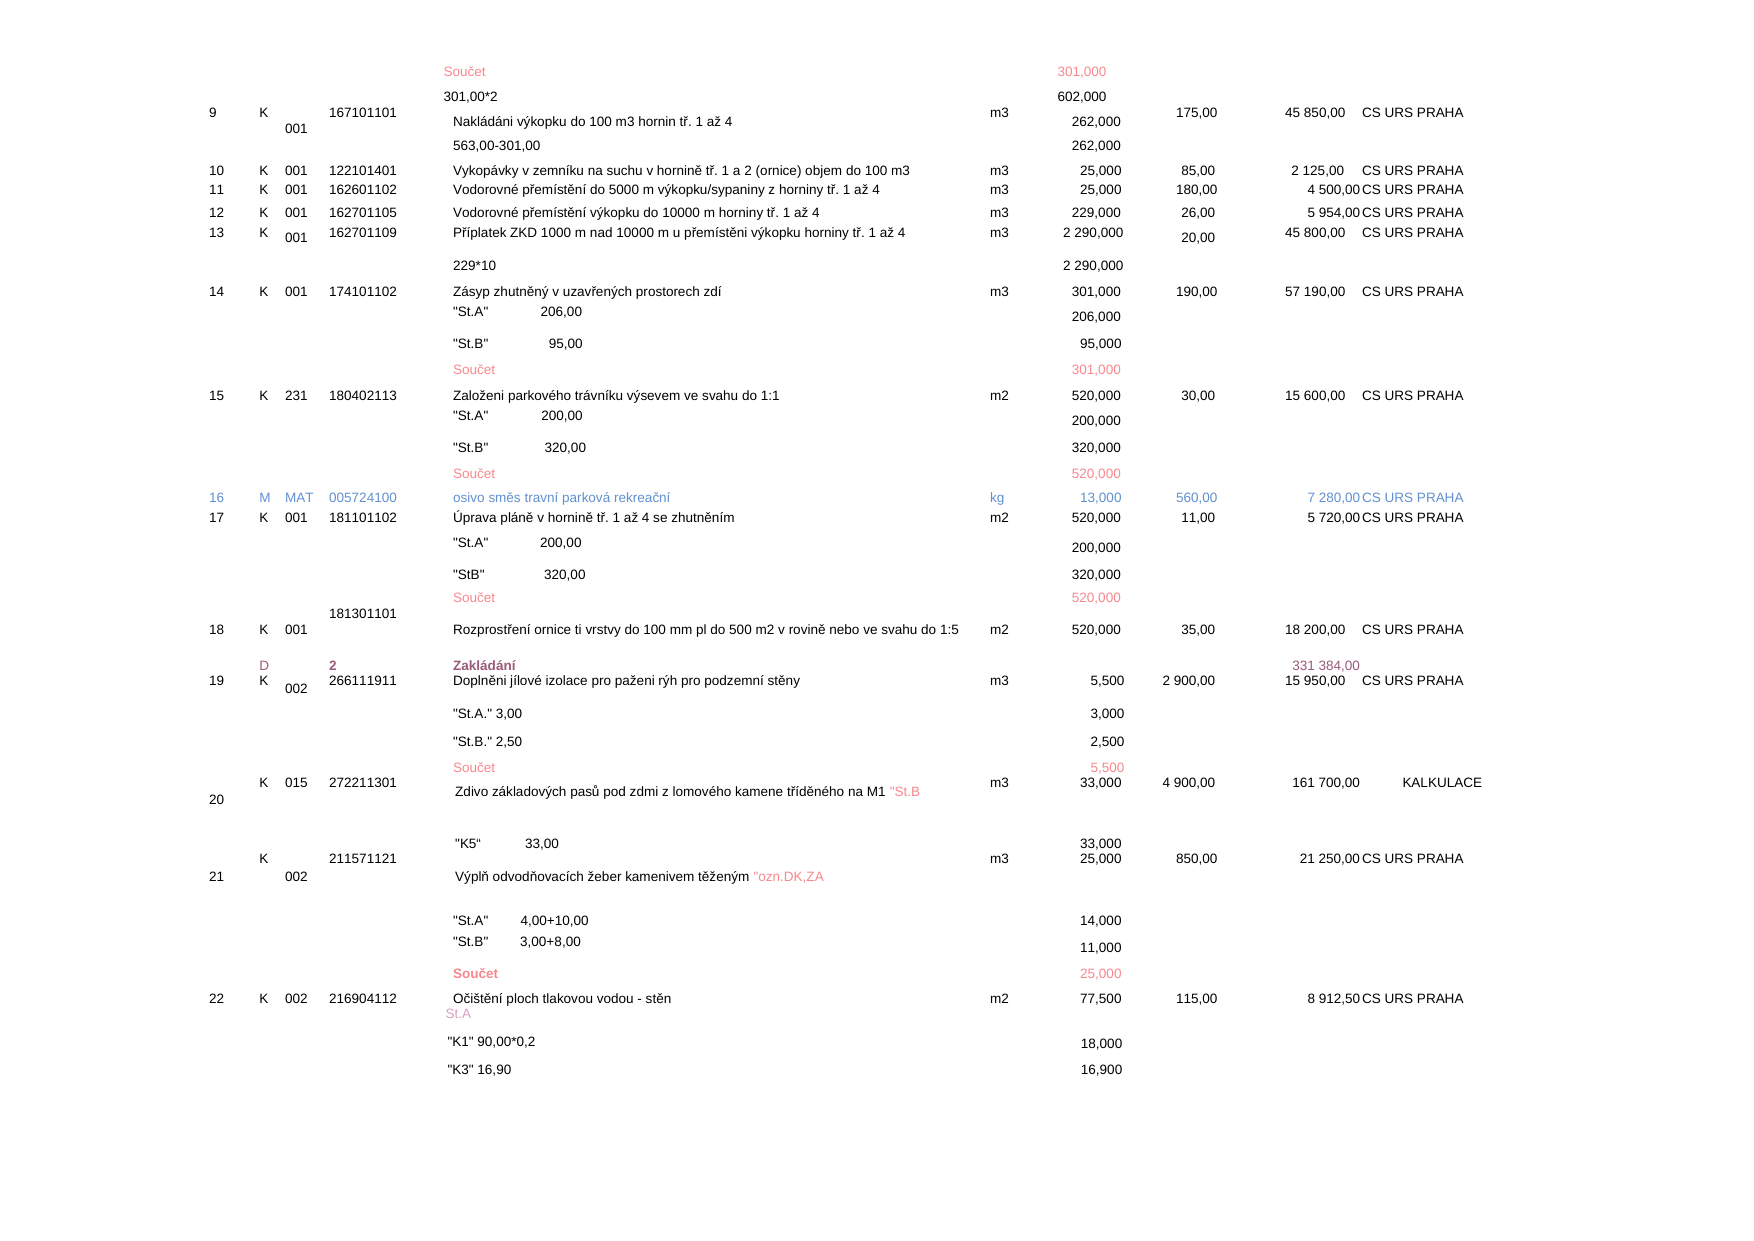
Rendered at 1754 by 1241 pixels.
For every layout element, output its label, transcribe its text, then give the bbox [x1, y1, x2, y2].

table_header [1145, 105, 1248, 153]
text 301,00*2 602,000 [443, 89, 1492, 105]
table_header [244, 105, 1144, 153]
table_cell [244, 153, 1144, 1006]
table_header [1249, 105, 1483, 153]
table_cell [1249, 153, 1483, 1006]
text Součet 301,000 [443, 63, 1492, 79]
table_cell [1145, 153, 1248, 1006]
text "K1" 90,00*0,2 [447, 1034, 1492, 1049]
text St.A [445, 1006, 1492, 1021]
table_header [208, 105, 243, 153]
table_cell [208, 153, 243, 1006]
text "K3" 16,90 [447, 1062, 1492, 1077]
